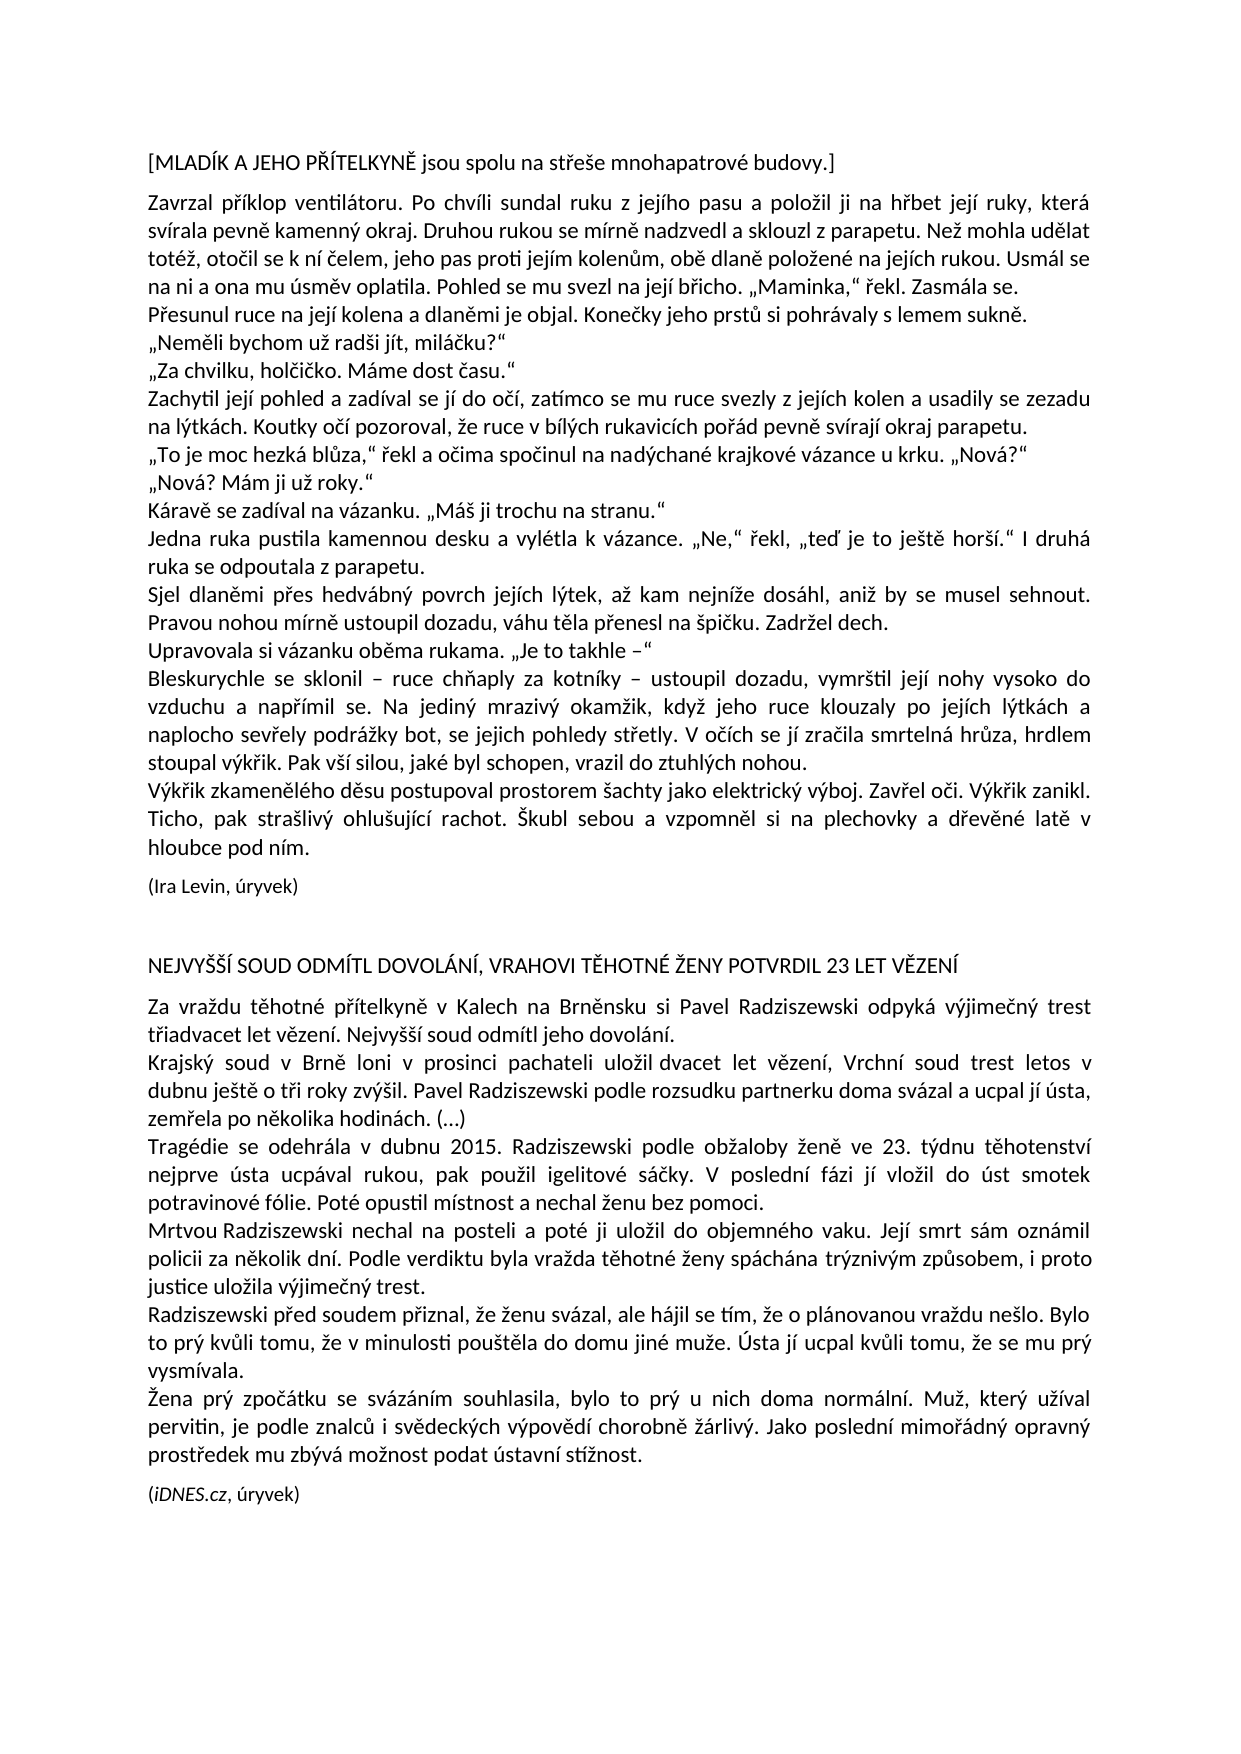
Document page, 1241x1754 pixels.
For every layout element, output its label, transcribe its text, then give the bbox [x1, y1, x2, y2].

text Jedna ruka pustila kamennou desku a vylétla k vázance. „Ne,“ řekl, „teď je to ještě horší.“ I druhá ruka se odpoutala z parapetu. [148, 524, 1093, 580]
text NEJVYŠŠÍ SOUD ODMÍTL DOVOLÁNÍ, VRAHOVI TĚHOTNÉ ŽENY POTVRDIL 23 LET VĚZENÍ [148, 952, 1093, 979]
text Zavrzal příklop ventilátoru. Po chvíli sundal ruku z jejího pasu a položil ji na hřbet její ruky, která svírala pevně kamenný okraj. Druhou rukou se mírně nadzvedl a sklouzl z parapetu. Než mohla udělat totéž, otočil se k ní čelem, jeho pas proti jejím kolenům, obě dlaně položené na jejích rukou. Usmál se na ni a ona mu úsměv oplatila. Pohled se mu svezl na její břicho. „Maminka,“ řekl. Zasmála se. [148, 188, 1093, 300]
text „To je moc hezká blůza,“ řekl a očima spočinul na nadýchané krajkové vázance u krku. „Nová?“ [148, 440, 1093, 468]
text Žena prý zpočátku se svázáním souhlasila, bylo to prý u nich doma normální. Muž, který užíval pervitin, je podle znalců i svědeckých výpovědí chorobně žárlivý. Jako poslední mimořádný opravný prostředek mu zbývá možnost podat ústavní stížnost. [148, 1384, 1093, 1468]
text „Za chvilku, holčičko. Máme dost času.“ [148, 356, 1093, 384]
text (Ira Levin, úryvek) [148, 873, 1093, 898]
text „Neměli bychom už radši jít, miláčku?“ [148, 328, 1093, 356]
text Radziszewski před soudem přiznal, že ženu svázal, ale hájil se tím, že o plánovanou vraždu nešlo. Bylo to prý kvůli tomu, že v minulosti pouštěla do domu jiné muže. Ústa jí ucpal kvůli tomu, že se mu prý vysmívala. [148, 1300, 1093, 1384]
text Za vraždu těhotné přítelkyně v Kalech na Brněnsku si Pavel Radziszewski odpyká výjimečný trest třiadvacet let vězení. Nejvyšší soud odmítl jeho dovolání. [148, 992, 1093, 1048]
text Upravovala si vázanku oběma rukama. „Je to takhle –“ [148, 636, 1093, 664]
text Bleskurychle se sklonil – ruce chňaply za kotníky – ustoupil dozadu, vymrštil její nohy vysoko do vzduchu a napřímil se. Na jediný mrazivý okamžik, když jeho ruce klouzaly po jejích lýtkách a naplocho sevřely podrážky bot, se jejich pohledy střetly. V očích se jí zračila smrtelná hrůza, hrdlem stoupal výkřik. Pak vší silou, jaké byl schopen, vrazil do ztuhlých nohou. [148, 664, 1093, 777]
text Přesunul ruce na její kolena a dlaněmi je objal. Konečky jeho prstů si pohrávaly s lemem sukně. [148, 300, 1093, 328]
text [MLADÍK A JEHO PŘÍTELKYNĚ jsou spolu na střeše mnohapatrové budovy.] [148, 148, 1093, 176]
text Tragédie se odehrála v dubnu 2015. Radziszewski podle obžaloby ženě ve 23. týdnu těhotenství nejprve ústa ucpával rukou, pak použil igelitové sáčky. V poslední fázi jí vložil do úst smotek potravinové fólie. Poté opustil místnost a nechal ženu bez pomoci. [148, 1132, 1093, 1216]
text Sjel dlaněmi přes hedvábný povrch jejích lýtek, až kam nejníže dosáhl, aniž by se musel sehnout. Pravou nohou mírně ustoupil dozadu, váhu těla přenesl na špičku. Zadržel dech. [148, 580, 1093, 636]
text Krajský soud v Brně loni v prosinci pachateli uložil dvacet let vězení, Vrchní soud trest letos v dubnu ještě o tři roky zvýšil. Pavel Radziszewski podle rozsudku partnerku doma svázal a ucpal jí ústa, zemřela po několika hodinách. (…) [148, 1048, 1093, 1132]
text Káravě se zadíval na vázanku. „Máš ji trochu na stranu.“ [148, 496, 1093, 524]
text Mrtvou Radziszewski nechal na posteli a poté ji uložil do objemného vaku. Její smrt sám oznámil policii za několik dní. Podle verdiktu byla vražda těhotné ženy spáchána trýznivým způsobem, i proto justice uložila výjimečný trest. [148, 1216, 1093, 1300]
text „Nová? Mám ji už roky.“ [148, 468, 1093, 496]
text Výkřik zkamenělého děsu postupoval prostorem šachty jako elektrický výboj. Zavřel oči. Výkřik zanikl. Ticho, pak strašlivý ohlušující rachot. Škubl sebou a vzpomněl si na plechovky a dřevěné latě v hloubce pod ním. [148, 777, 1093, 861]
text (iDNES.cz, úryvek) [148, 1481, 1093, 1506]
text Zachytil její pohled a zadíval se jí do očí, zatímco se mu ruce svezly z jejích kolen a usadily se zezadu na lýtkách. Koutky očí pozoroval, že ruce v bílých rukavicích pořád pevně svírají okraj parapetu. [148, 384, 1093, 440]
